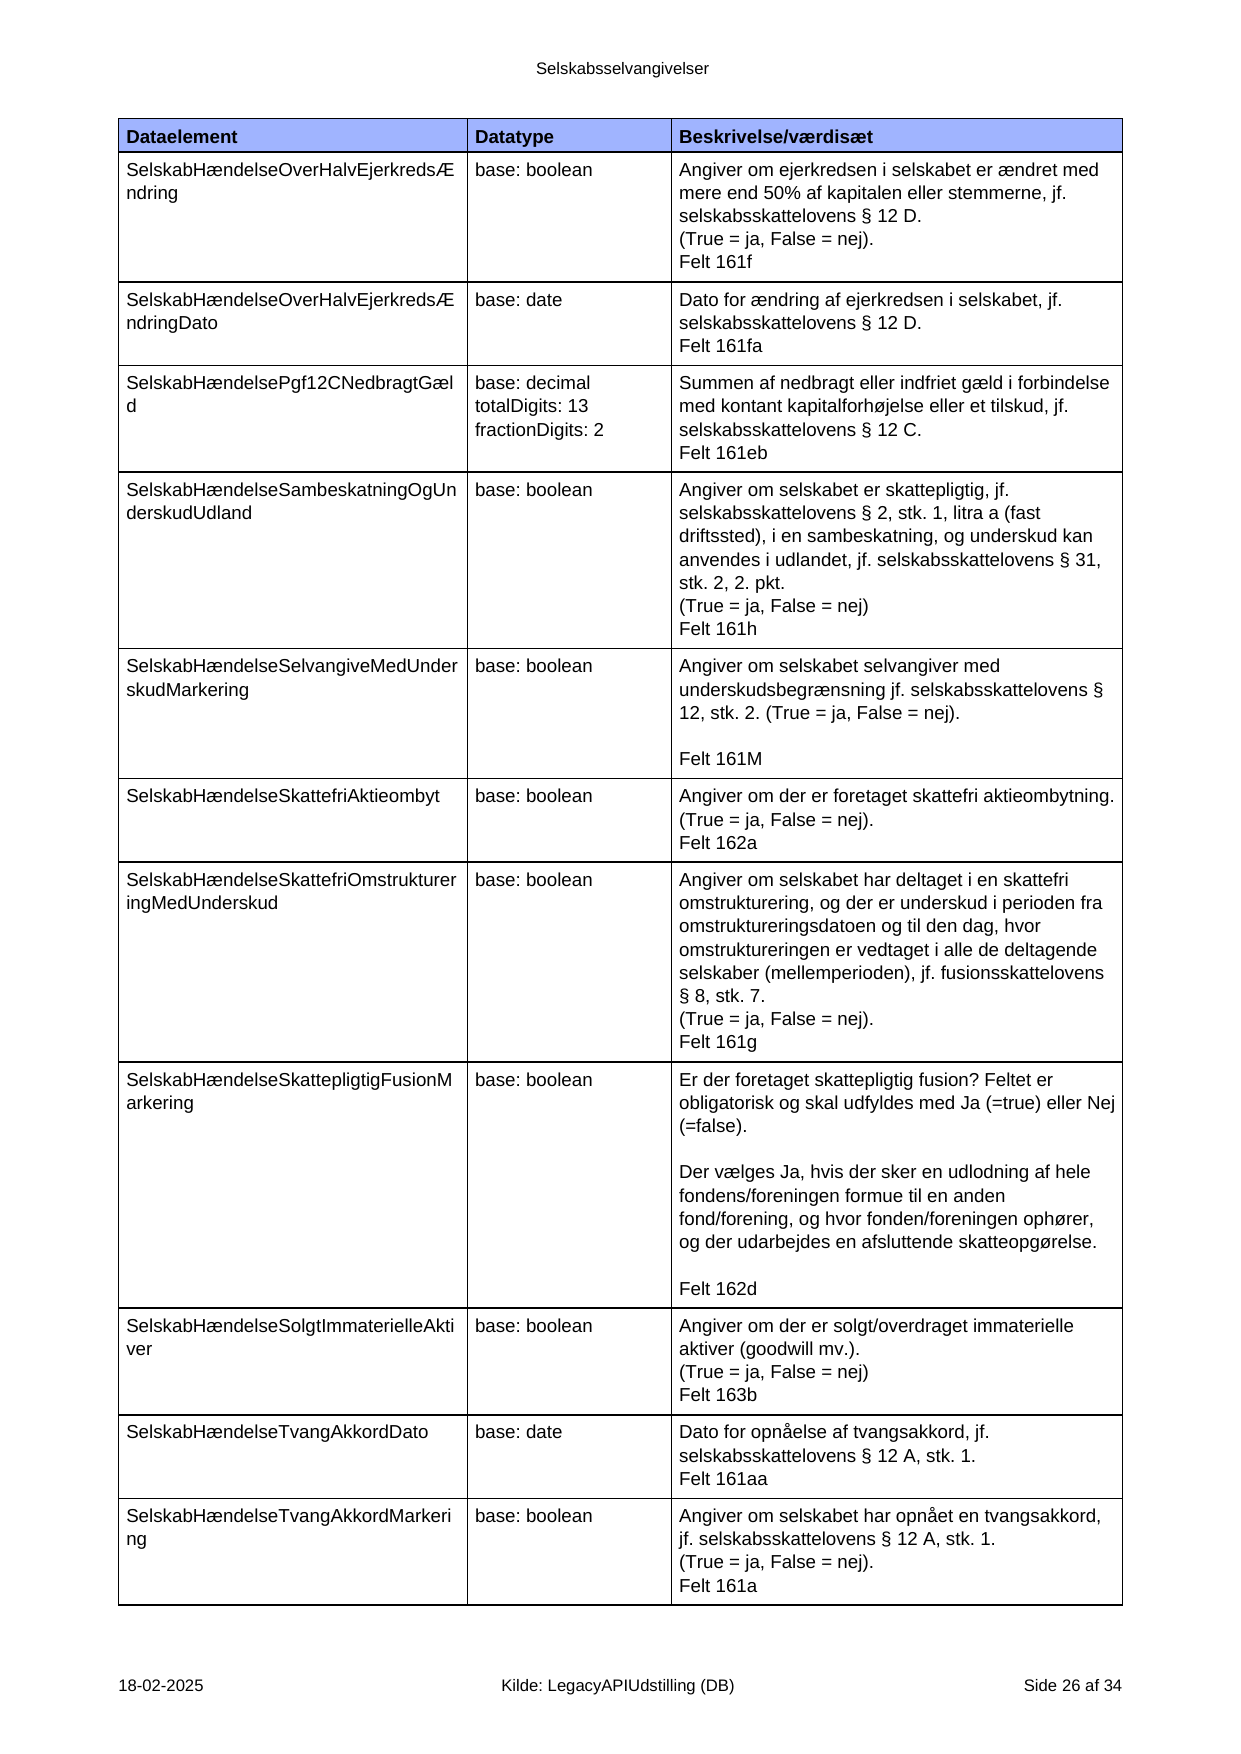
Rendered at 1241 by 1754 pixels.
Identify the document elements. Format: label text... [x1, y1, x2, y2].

table_cell SelskabHændelsePgf12CNedbragtGæld [119, 366, 467, 471]
table_cell Angiver om der er solgt/overdraget immaterielle aktiver (goodwill mv.). (True = ja, False = nej) Felt 163b [672, 1309, 1122, 1414]
table_cell SelskabHændelseSkattefriAktieombyt [119, 779, 467, 861]
table_cell Summen af nedbragt eller indfriet gæld i forbindelse med kontant kapitalforhøjelse eller et tilskud, jf. selskabsskattelovens § 12 C. Felt 161eb [672, 366, 1122, 471]
table_cell base: date [468, 283, 671, 364]
table_cell base: boolean [468, 153, 671, 281]
table_cell SelskabHændelseTvangAkkordDato [119, 1416, 467, 1497]
table_cell Angiver om selskabet selvangiver med underskudsbegrænsning jf. selskabsskattelovens § 12, stk. 2. (True = ja, False = nej). Felt 161M [672, 649, 1122, 778]
table_cell SelskabHændelseSkattepligtigFusionMarkering [119, 1063, 467, 1307]
table_cell Angiver om selskabet er skattepligtig, jf. selskabsskattelovens § 2, stk. 1, litra a (fast driftssted), i en sambeskatning, og underskud kan anvendes i udlandet, jf. selskabsskattelovens § 31, stk. 2, 2. pkt. (True = ja, False = nej) Felt 161h [672, 473, 1122, 648]
table_cell base: boolean [468, 779, 671, 861]
table_cell Angiver om selskabet har opnået en tvangsakkord, jf. selskabsskattelovens § 12 A, stk. 1. (True = ja, False = nej). Felt 161a [672, 1499, 1122, 1604]
table_cell SelskabHændelseSambeskatningOgUnderskudUdland [119, 473, 467, 648]
table_cell base: boolean [468, 863, 671, 1061]
table_cell SelskabHændelseTvangAkkordMarkering [119, 1499, 467, 1604]
table_cell base: boolean [468, 1063, 671, 1307]
table_cell Angiver om selskabet har deltaget i en skattefri omstrukturering, og der er underskud i perioden fra omstruktureringsdatoen og til den dag, hvor omstruktureringen er vedtaget i alle de deltagende selskaber (mellemperioden), jf. fusionsskattelovens § 8, stk. 7. (True = ja, False = nej). Felt 161g [672, 863, 1122, 1061]
table_cell base: boolean [468, 1309, 671, 1414]
table_cell base: boolean [468, 649, 671, 778]
table_cell base: decimal totalDigits: 13 fractionDigits: 2 [468, 366, 671, 471]
table_cell SelskabHændelseSolgtImmaterielleAktiver [119, 1309, 467, 1414]
table_cell SelskabHændelseSkattefriOmstruktureringMedUnderskud [119, 863, 467, 1061]
table_cell Er der foretaget skattepligtig fusion? Feltet er obligatorisk og skal udfyldes med Ja (=true) eller Nej (=false). Der vælges Ja, hvis der sker en udlodning af hele fondens/foreningen formue til en anden fond/forening, og hvor fonden/foreningen ophører, og der udarbejdes en afsluttende skatteopgørelse. Felt 162d [672, 1063, 1122, 1307]
table_cell base: boolean [468, 473, 671, 648]
table_header Dataelement [119, 119, 467, 151]
table_header Datatype [468, 119, 671, 151]
table_cell base: date [468, 1416, 671, 1497]
table_cell Dato for opnåelse af tvangsakkord, jf. selskabsskattelovens § 12 A, stk. 1. Felt 161aa [672, 1416, 1122, 1497]
table_header Beskrivelse/værdisæt [672, 119, 1122, 151]
table_cell SelskabHændelseOverHalvEjerkredsÆndringDato [119, 283, 467, 364]
table_cell Dato for ændring af ejerkredsen i selskabet, jf. selskabsskattelovens § 12 D. Felt 161fa [672, 283, 1122, 364]
table_cell SelskabHændelseOverHalvEjerkredsÆndring [119, 153, 467, 281]
table_cell SelskabHændelseSelvangiveMedUnderskudMarkering [119, 649, 467, 778]
table_cell Angiver om ejerkredsen i selskabet er ændret med mere end 50% af kapitalen eller stemmerne, jf. selskabsskattelovens § 12 D. (True = ja, False = nej). Felt 161f [672, 153, 1122, 281]
table_cell base: boolean [468, 1499, 671, 1604]
table_cell Angiver om der er foretaget skattefri aktieombytning. (True = ja, False = nej). Felt 162a [672, 779, 1122, 861]
